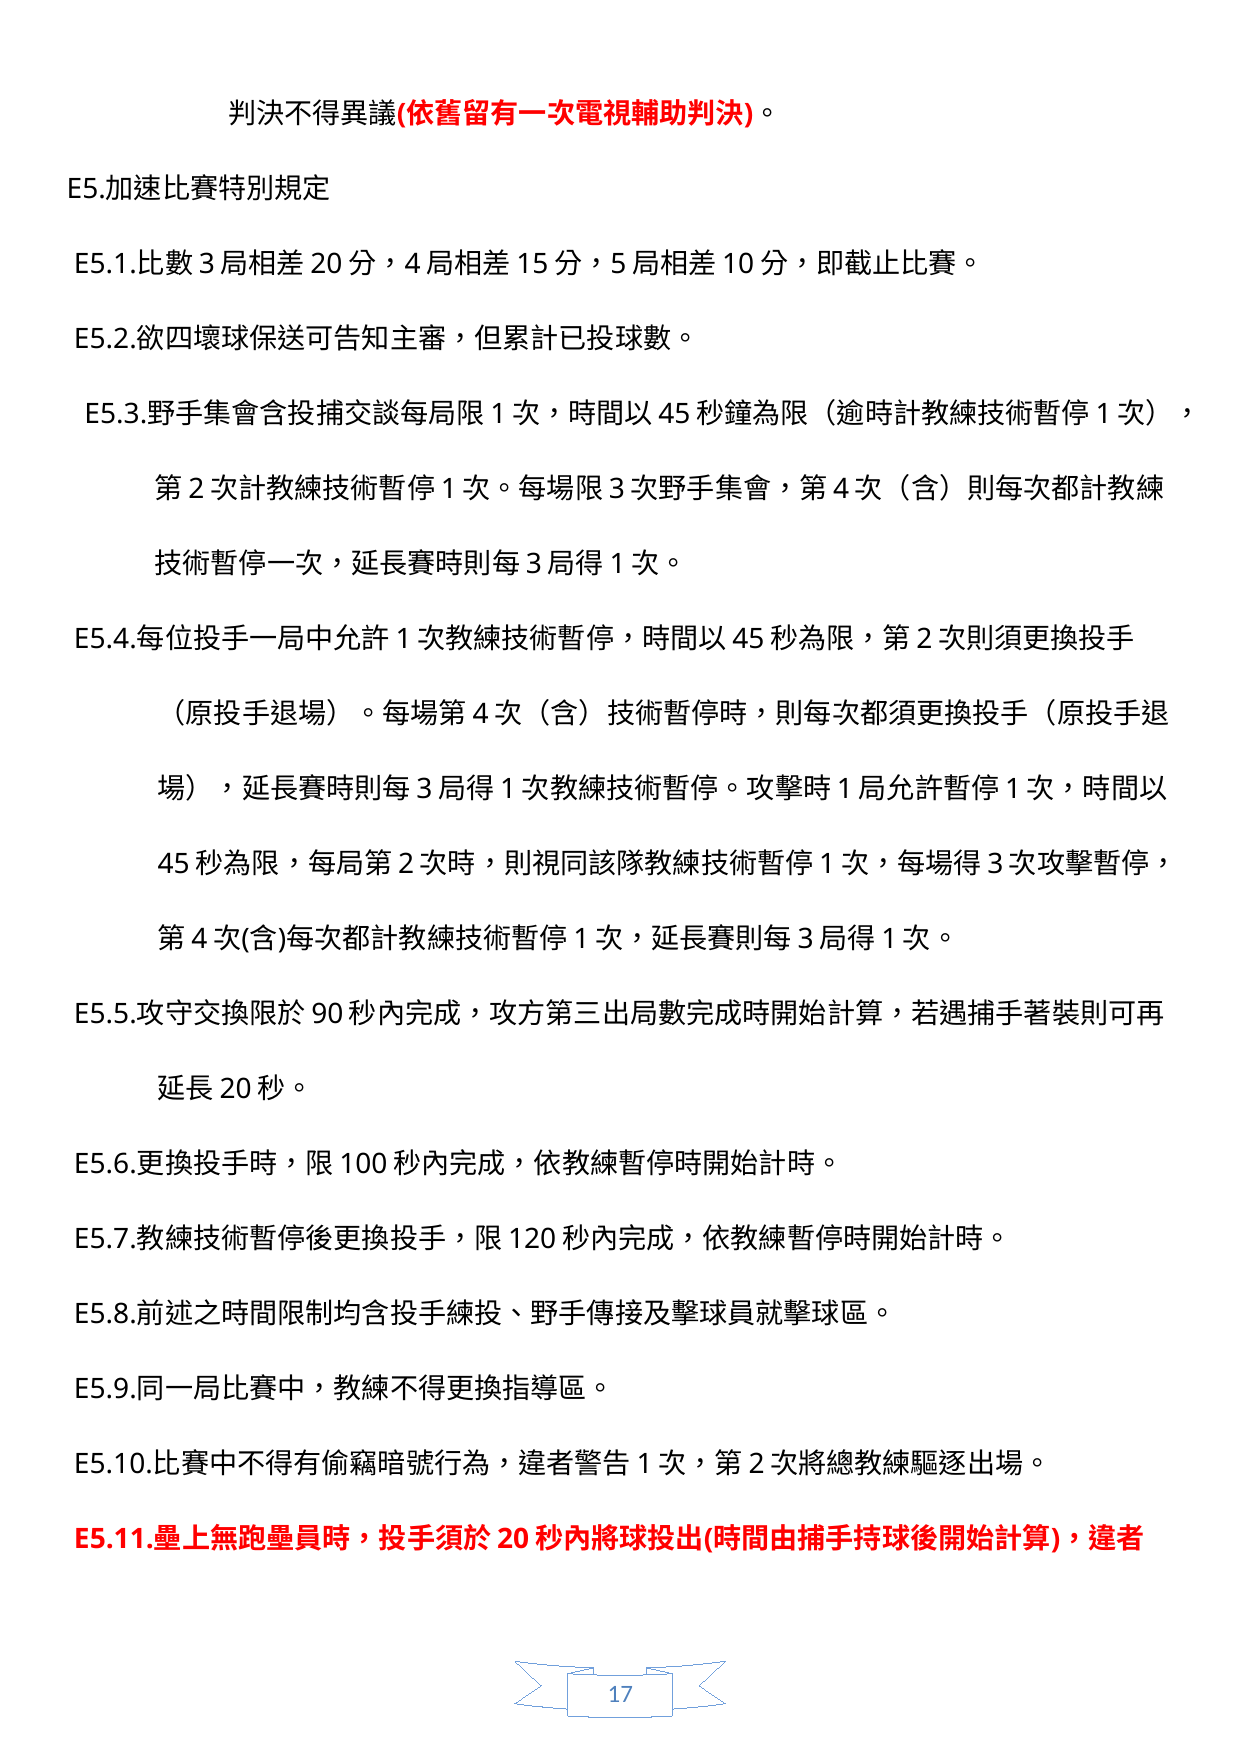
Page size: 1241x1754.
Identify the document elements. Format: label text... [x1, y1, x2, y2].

text E5.4.每位投手一局中允許1次教練技術暫停，時間以45秒為限，第2次則須更換投手（原投手退場）。每場第4次（含）技術暫停時，則每次都須更換投手（原投手退場），延長賽時則每3局得1次教練技術暫停。攻擊時1局允許暫停1次，時間以45秒為限，每局第2次時，則視同該隊教練技術暫停1次，每場得3次攻擊暫停，第4次(含)每次都計教練技術暫停1次，延長賽則每3局得1次。 [59, 598, 1181, 973]
text E5.5.攻守交換限於90秒內完成，攻方第三出局數完成時開始計算，若遇捕手著裝則可再延長20秒。 [59, 973, 1181, 1123]
text E5.2.欲四壞球保送可告知主審，但累計已投球數。 [59, 298, 1181, 373]
text E5.11.壘上無跑壘員時，投手須於20秒內將球投出(時間由捕手持球後開始計算)，違者 [59, 1498, 1181, 1573]
text E5.1.比數3局相差20分，4局相差15分，5局相差10分，即截止比賽。 [59, 223, 1181, 298]
text E5.10.比賽中不得有偷竊暗號行為，違者警告1次，第2次將總教練驅逐出場。 [59, 1423, 1181, 1498]
text E5.加速比賽特別規定 [59, 148, 1181, 223]
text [59, 73, 1181, 148]
text E5.9.同一局比賽中，教練不得更換指導區。 [59, 1348, 1181, 1423]
text E5.8.前述之時間限制均含投手練投、野手傳接及擊球員就擊球區。 [59, 1273, 1181, 1348]
text E5.3.野手集會含投捕交談每局限1次，時間以45秒鐘為限（逾時計教練技術暫停1次），第2次計教練技術暫停1次。每場限3次野手集會，第4次（含）則每次都計教練技術暫停一次，延長賽時則每3局得1次。 [84, 373, 1181, 598]
text E5.6.更換投手時，限100秒內完成，依教練暫停時開始計時。 [59, 1123, 1181, 1198]
text E5.7.教練技術暫停後更換投手，限120秒內完成，依教練暫停時開始計時。 [59, 1198, 1181, 1273]
